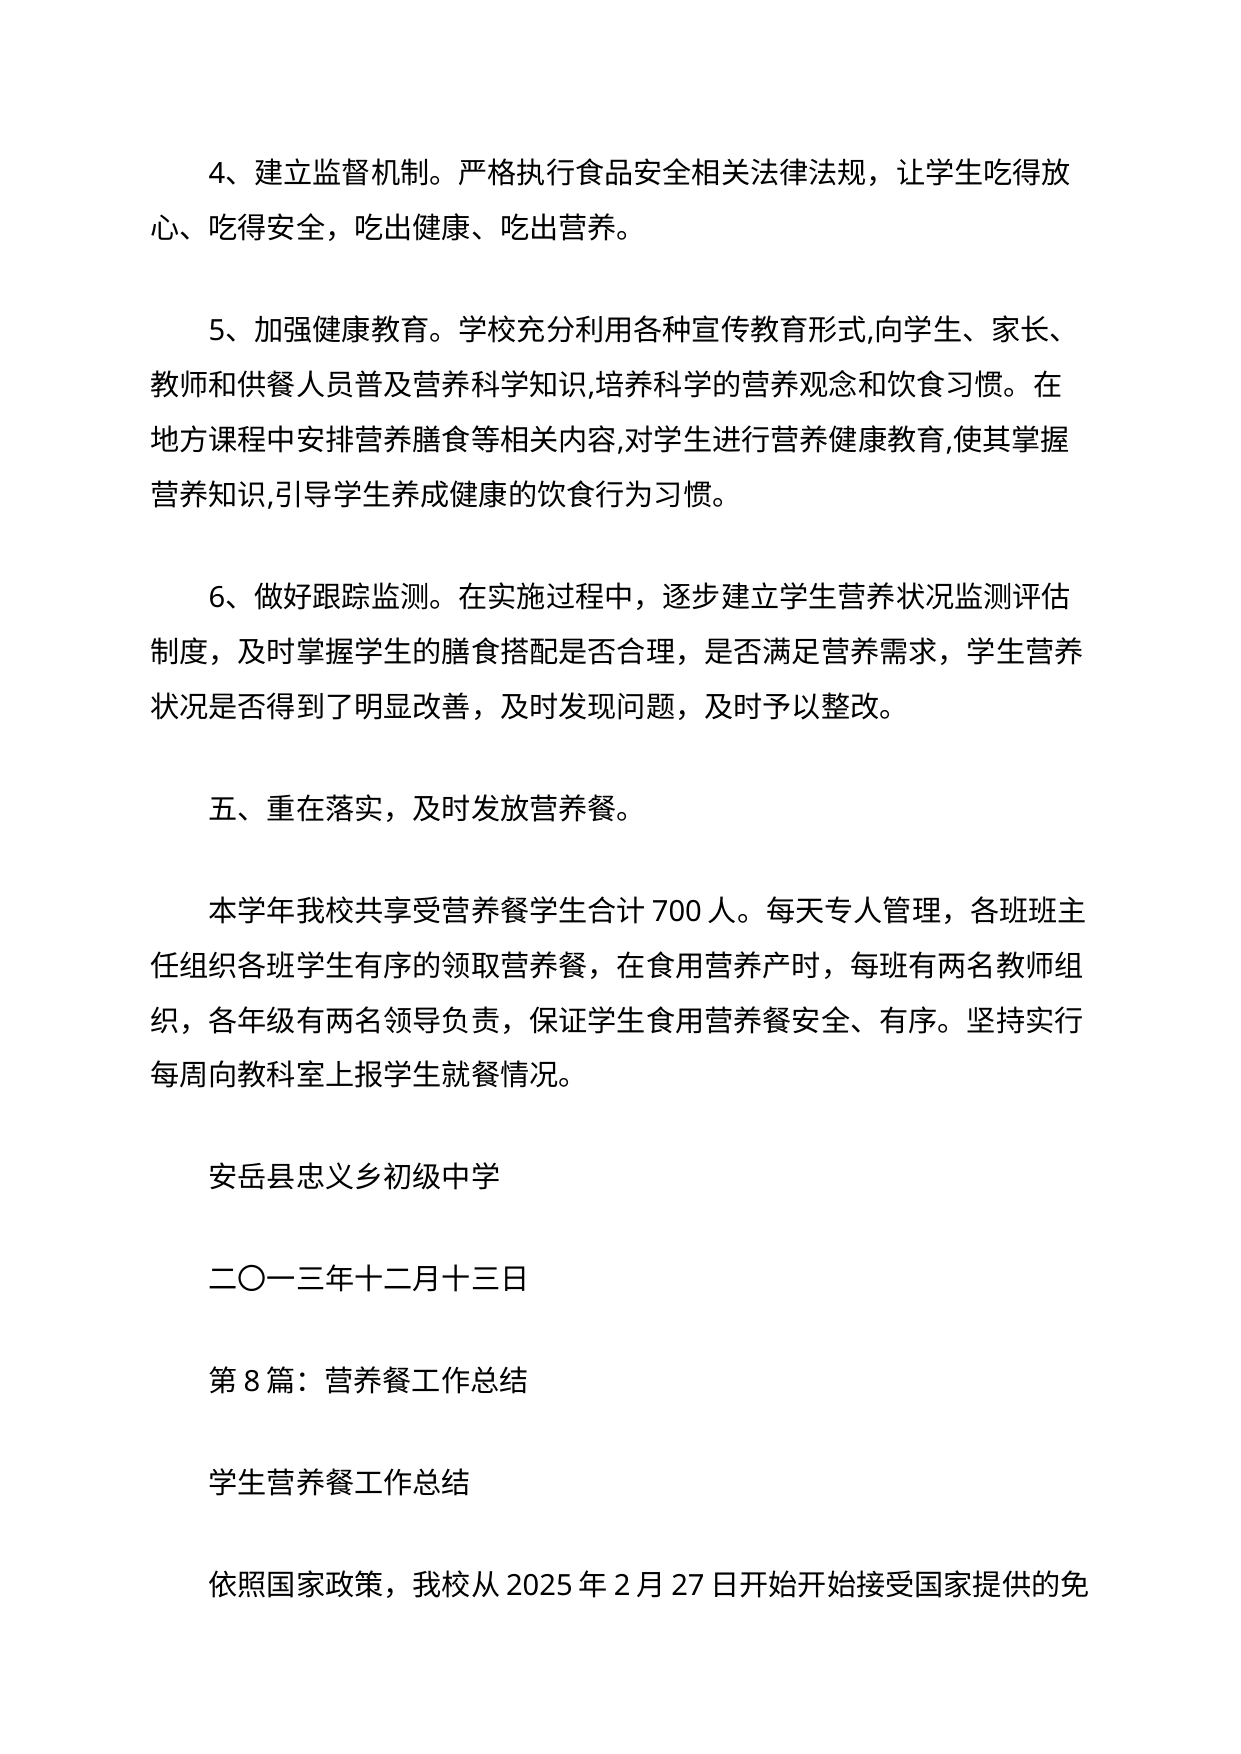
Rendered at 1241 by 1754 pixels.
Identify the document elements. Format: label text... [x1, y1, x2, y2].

text 4、建立监督机制。严格执行食品安全相关法律法规，让学生吃得放心、吃得安全，吃出健康、吃出营养。 [150, 150, 1090, 247]
text 第8篇：营养餐工作总结 [150, 1357, 1090, 1400]
text 5、加强健康教育。学校充分利用各种宣传教育形式,向学生、家长、教师和供餐人员普及营养科学知识,培养科学的营养观念和饮食习惯。在地方课程中安排营养膳食等相关内容,对学生进行营养健康教育,使其掌握营养知识,引导学生养成健康的饮食行为习惯。 [150, 307, 1090, 514]
text 二〇一三年十二月十三日 [150, 1256, 1090, 1298]
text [150, 1561, 1090, 1603]
text 6、做好跟踪监测。在实施过程中，逐步建立学生营养状况监测评估制度，及时掌握学生的膳食搭配是否合理，是否满足营养需求，学生营养状况是否得到了明显改善，及时发现问题，及时予以整改。 [150, 574, 1090, 726]
text 学生营养餐工作总结 [150, 1459, 1090, 1502]
text 本学年我校共享受营养餐学生合计700人。每天专人管理，各班班主任组织各班学生有序的领取营养餐，在食用营养产时，每班有两名教师组织，各年级有两名领导负责，保证学生食用营养餐安全、有序。坚持实行每周向教科室上报学生就餐情况。 [150, 887, 1090, 1094]
text 安岳县忠义乡初级中学 [150, 1154, 1090, 1196]
text 五、重在落实，及时发放营养餐。 [150, 785, 1090, 828]
